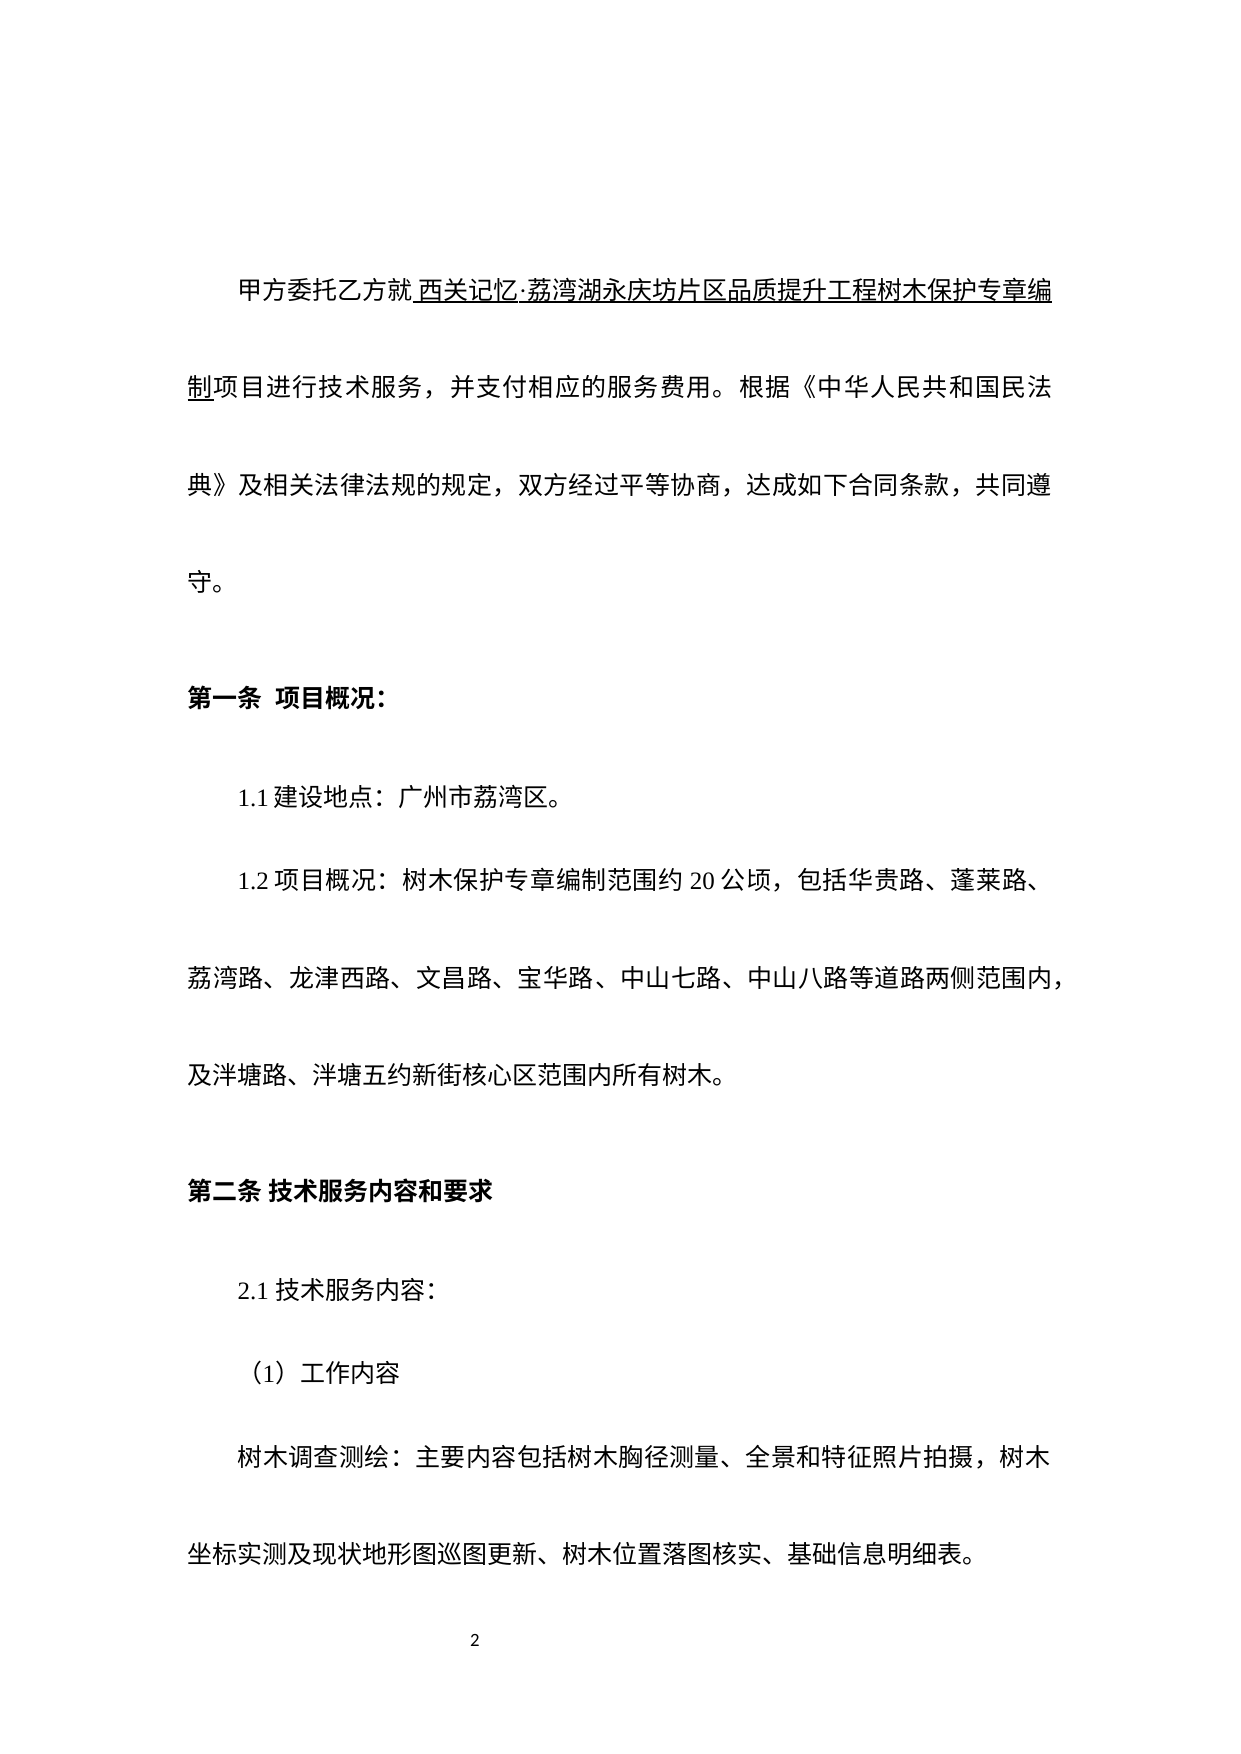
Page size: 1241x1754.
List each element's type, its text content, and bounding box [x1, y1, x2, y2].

text 1.1建设地点：广州市荔湾区。 [187, 763, 1053, 828]
text 树木调查测绘：主要内容包括树木胸径测量、全景和特征照片拍摄，树木坐标实测及现状地形图巡图更新、树木位置落图核实、基础信息明细表。 [187, 1423, 1053, 1585]
text 2.1 技术服务内容： [187, 1256, 1053, 1321]
text 1.2项目概况：树木保护专章编制范围约20公顷，包括华贵路、蓬莱路、荔湾路、龙津西路、文昌路、宝华路、中山七路、中山八路等道路两侧范围内，及泮塘路、泮塘五约新街核心区范围内所有树木。 [187, 846, 1053, 1106]
subtitle 项目概况： [187, 664, 1053, 729]
subtitle 第二条 技术服务内容和要求 [187, 1157, 1053, 1222]
text 甲方委托乙方就 西关记忆·荔湾湖永庆坊片区品质提升工程树木保护专章编制项目进行技术服务，并支付相应的服务费用。根据《中华人民共和国民法典》及相关法律法规的规定，双方经过平等协商，达成如下合同条款，共同遵守。 [187, 256, 1053, 613]
text （1）工作内容 [187, 1339, 1053, 1404]
